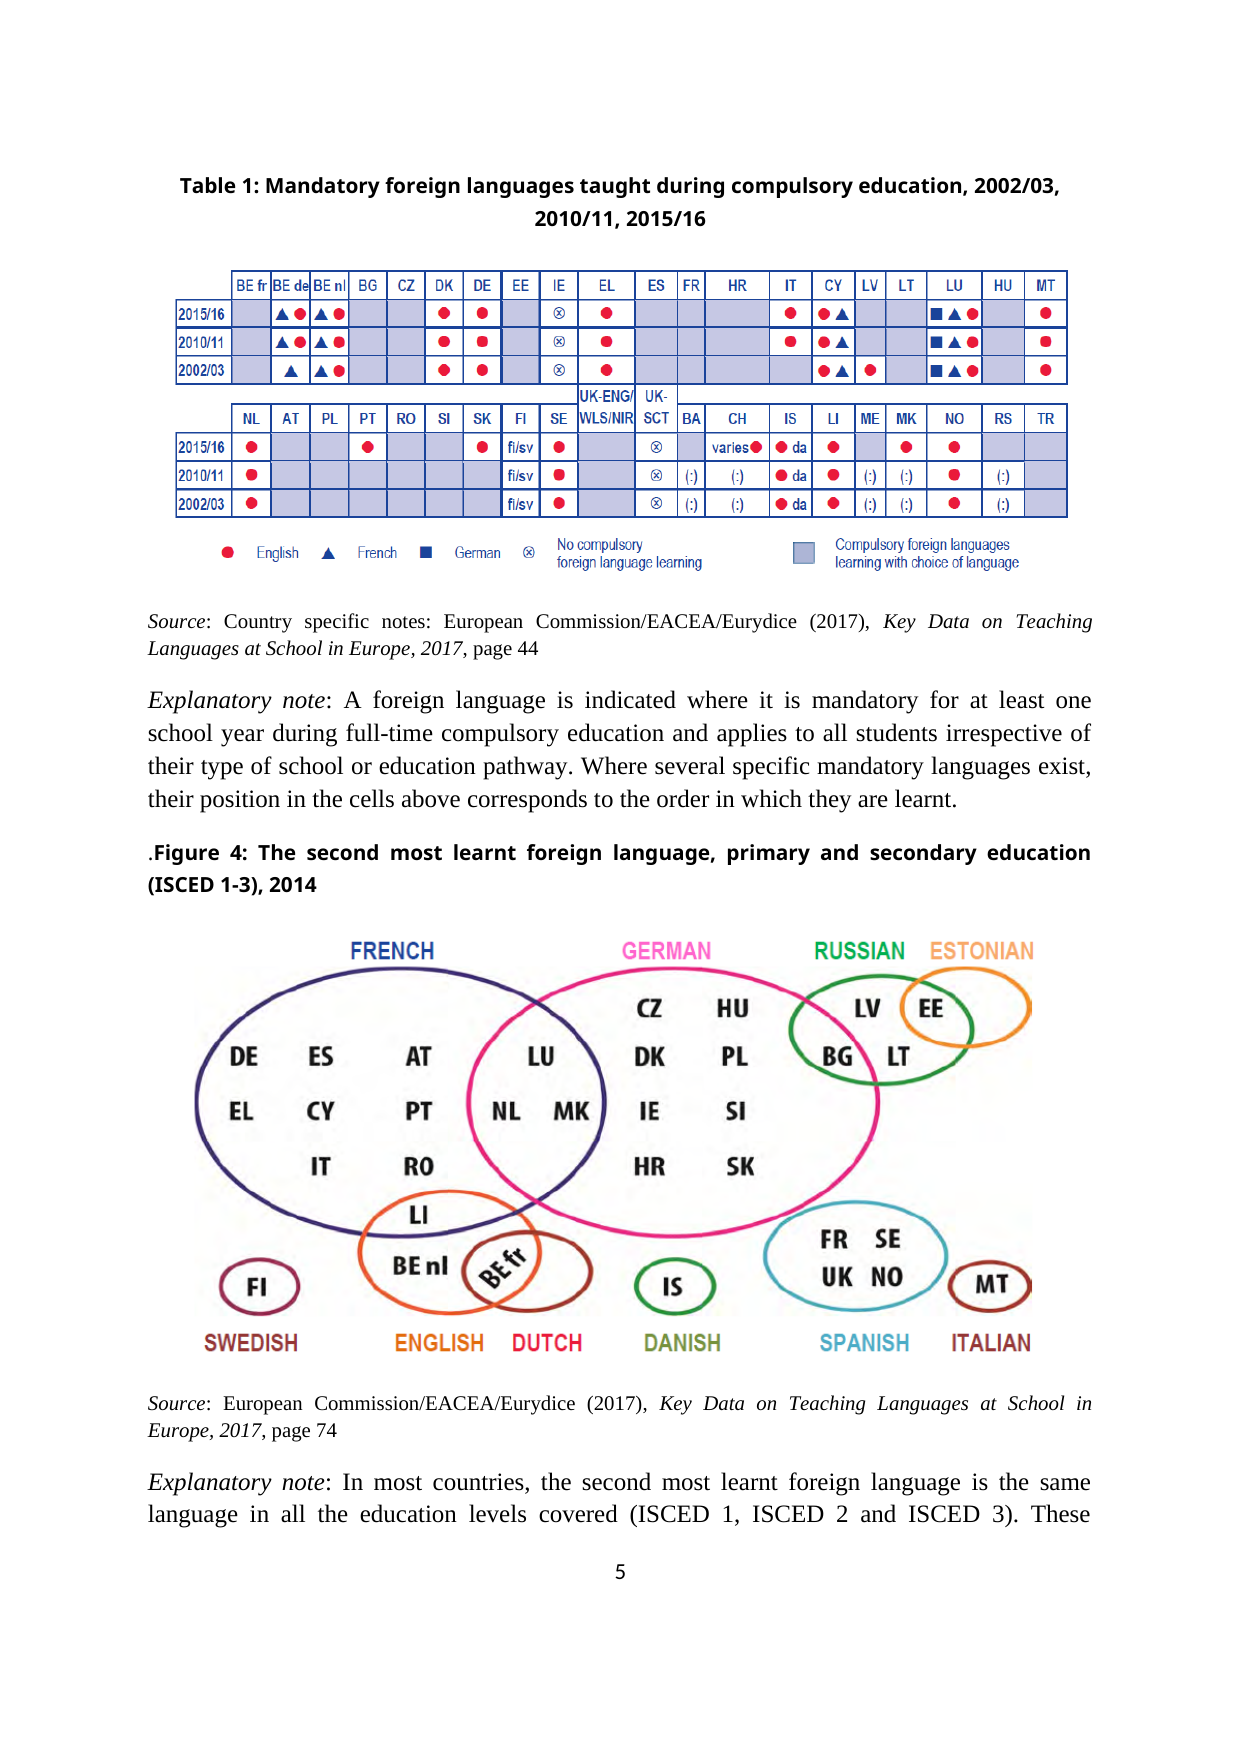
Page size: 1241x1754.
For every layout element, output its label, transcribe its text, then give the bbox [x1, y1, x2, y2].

picture [175, 923, 1065, 1366]
text Source: Country specific notes: European Commission/EACEA/Eurydice (2017), Key Data on Teaching Languages at School in Europe, 2017, page 44 [148, 609, 1093, 660]
picture [162, 257, 1078, 584]
text .Figure 4: The second most learnt foreign language, primary and secondary education (ISCED 1-3), 2014 [148, 838, 1093, 899]
text Table 1: Mandatory foreign languages taught during compulsory education, 2002/03, 2010/11, 2015/16 [148, 172, 1093, 233]
text Source: European Commission/EACEA/Eurydice (2017), Key Data on Teaching Languages at School in Europe, 2017, page 74 [148, 1391, 1093, 1442]
text Explanatory note: A foreign language is indicated where it is mandatory for at least one school year during full-time compulsory education and applies to all students irrespective of their type of school or education pathway. Where several specific mandatory languages exist, their position in the cells above corresponds to the order in which they are learnt. [148, 685, 1093, 813]
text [148, 1467, 1093, 1528]
